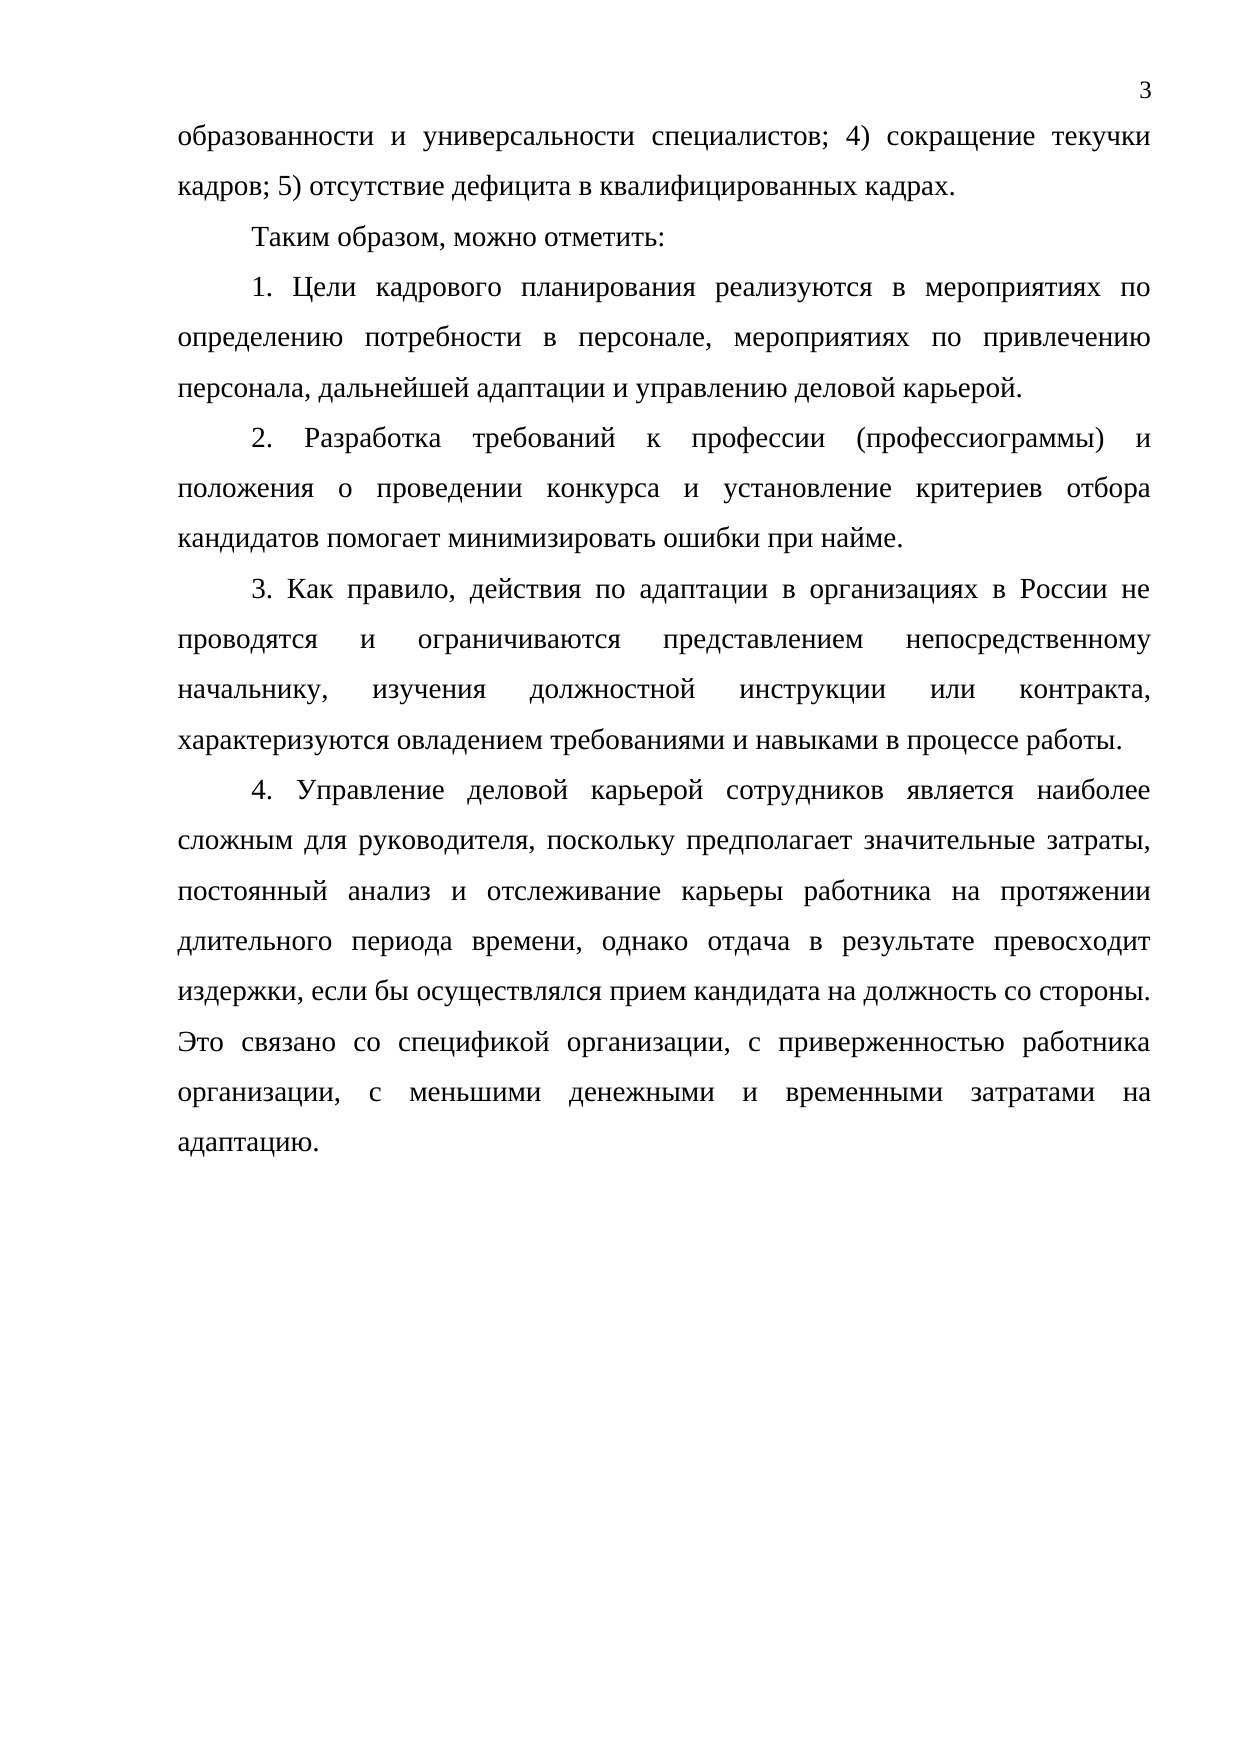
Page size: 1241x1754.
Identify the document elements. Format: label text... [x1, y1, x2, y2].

text Таким образом, можно отметить: [177, 219, 1152, 252]
text 3. Как правило, действия по адаптации в организациях в России не проводятся и ограничиваются представлением непосредственному начальнику, изучения должностной инструкции или контракта, характеризуются овладением требованиями и навыками в процессе работы. [177, 571, 1152, 755]
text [177, 118, 1152, 202]
text 1. Цели кадрового планирования реализуются в мероприятиях по определению потребности в персонале, мероприятиях по привлечению персонала, дальнейшей адаптации и управлению деловой карьерой. [177, 269, 1152, 403]
text 4. Управление деловой карьерой сотрудников является наиболее сложным для руководителя, поскольку предполагает значительные затраты, постоянный анализ и отслеживание карьеры работника на протяжении длительного периода времени, однако отдача в результате превосходит издержки, если бы осуществлялся прием кандидата на должность со стороны. Это связано со спецификой организации, с приверженностью работника организации, с меньшими денежными и временными затратами на адаптацию. [177, 772, 1152, 1158]
text 2. Разработка требований к профессии (профессиограммы) и положения о проведении конкурса и установление критериев отбора кандидатов помогает минимизировать ошибки при найме. [177, 420, 1152, 554]
